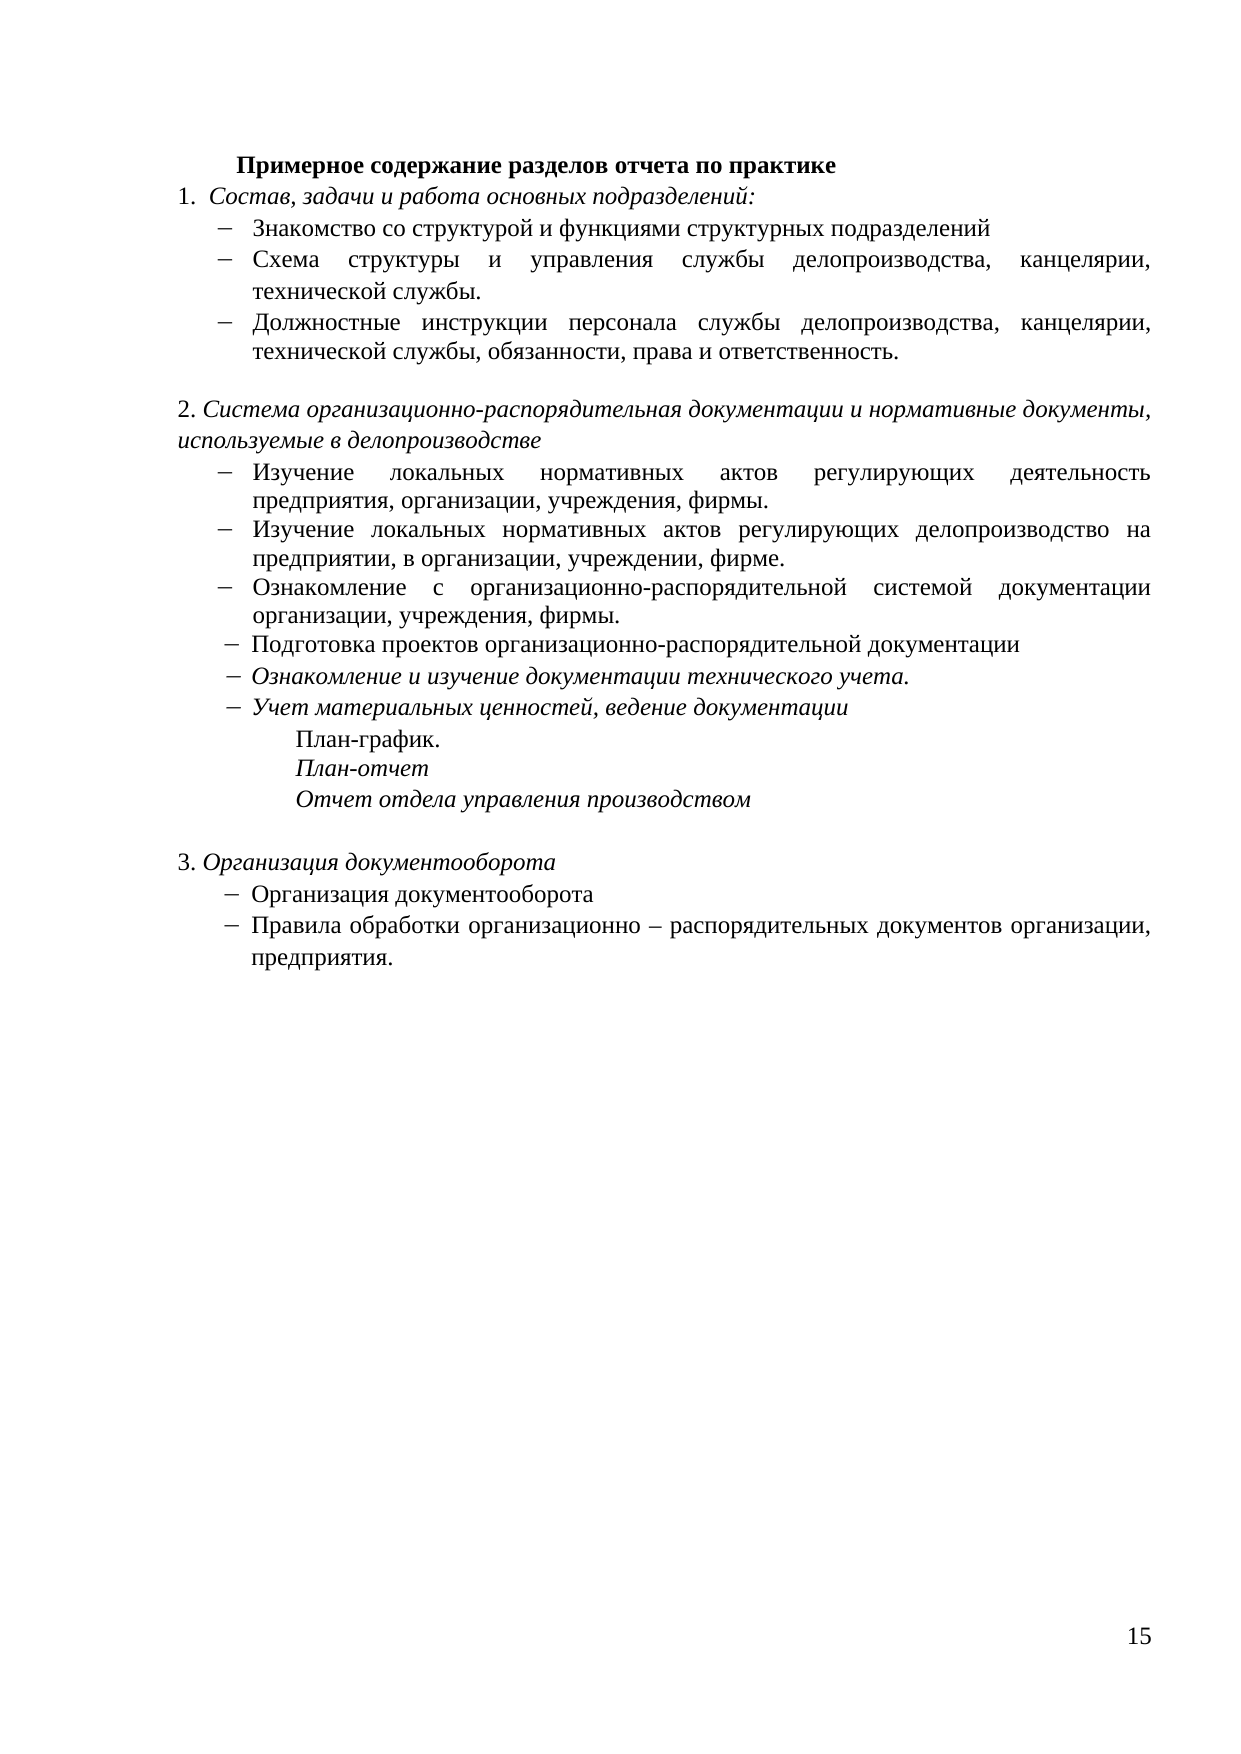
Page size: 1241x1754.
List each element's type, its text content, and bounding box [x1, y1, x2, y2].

list Ознакомление и изучение документации технического учета. [222, 661, 1152, 690]
list Должностные инструкции персонала службы делопроизводства, канцелярии, технической службы, обязанности, права и ответственность. [215, 307, 1152, 365]
text 1. Состав, задачи и работа основных подразделений: [177, 181, 1152, 210]
list Подготовка проектов организационно-распорядительной документации [222, 629, 1152, 658]
text План-отчет [295, 753, 1152, 782]
list Учет материальных ценностей, ведение документации [222, 692, 1152, 721]
text План-график. [295, 724, 1152, 753]
list Схема структуры и управления службы делопроизводства, канцелярии, технической службы. [215, 244, 1152, 305]
list Правила обработки организационно – распорядительных документов организации, предприятия. [222, 911, 1152, 971]
text 3. Организация документооборота [177, 847, 1152, 876]
list Изучение локальных нормативных актов регулирующих делопроизводство на предприятии, в организации, учреждении, фирме. [215, 514, 1152, 572]
list Ознакомление с организационно-распорядительной системой документации организации, учреждения, фирмы. [215, 572, 1152, 629]
text 2. Система организационно-распорядительная документации и нормативные документы, используемые в делопроизводстве [177, 394, 1152, 454]
list Знакомство со структурой и функциями структурных подразделений [215, 213, 1152, 242]
list Изучение локальных нормативных актов регулирующих деятельность предприятия, организации, учреждения, фирмы. [215, 457, 1152, 514]
text Отчет отдела управления производством [295, 784, 1152, 813]
list Организация документооборота [222, 879, 1152, 908]
text Примерное содержание разделов отчета по практике [177, 150, 1152, 178]
